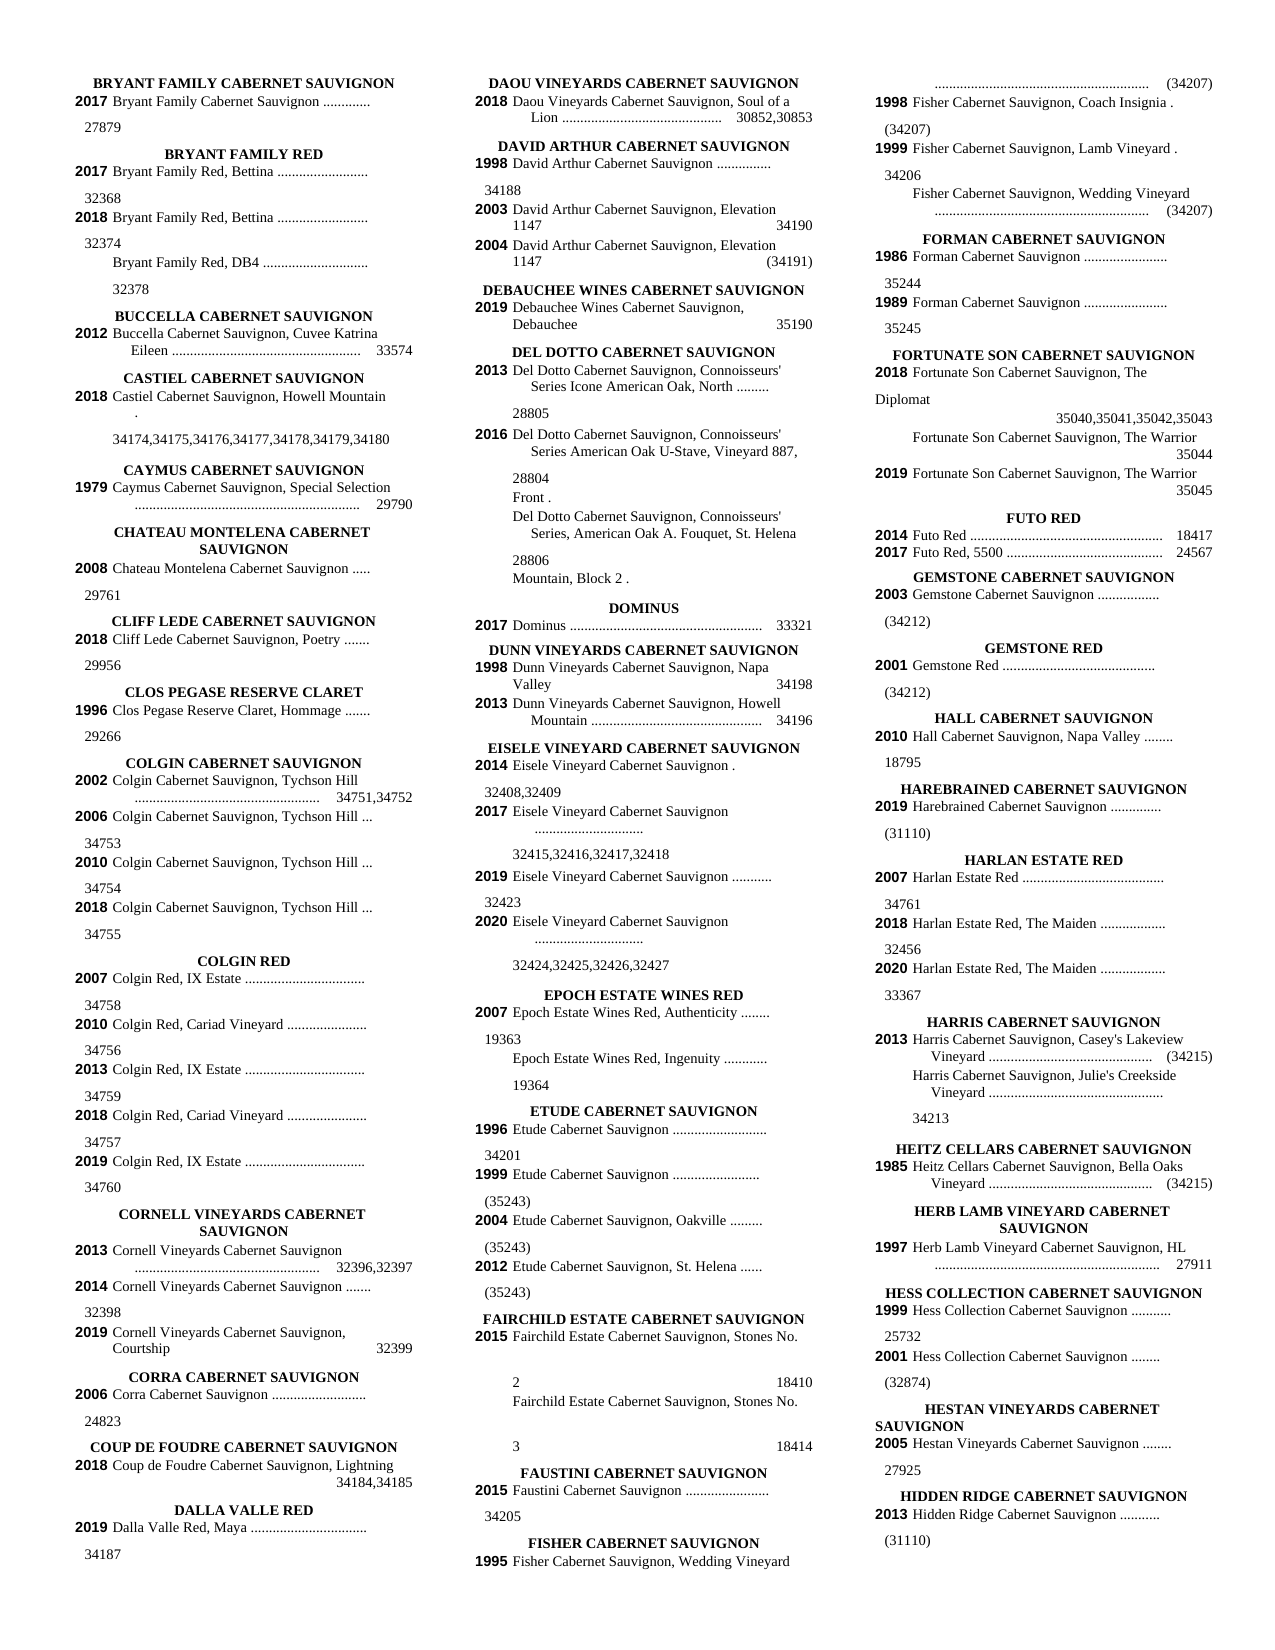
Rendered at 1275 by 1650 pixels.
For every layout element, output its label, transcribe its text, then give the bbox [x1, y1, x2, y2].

text GEMSTONE CABERNET SAUVIGNON [875, 569, 1200, 586]
text HEITZ CELLARS CABERNET SAUVIGNON [875, 1141, 1200, 1157]
text COUP DE FOUDRE CABERNET SAUVIGNON [75, 1439, 400, 1456]
text 2003 David Arthur Cabernet Sauvignon, Elevation [475, 200, 800, 217]
text CORRA CABERNET SAUVIGNON [75, 1368, 400, 1385]
text 2010 Colgin Red, Cariad Vineyard ...................... 34756 [75, 1015, 400, 1061]
text 2019 Debauchee Wines Cabernet Sauvignon, [475, 299, 800, 316]
text 2015 Fairchild Estate Cabernet Sauvignon, Stones No. [475, 1328, 800, 1374]
text CAYMUS CABERNET SAUVIGNON [75, 461, 400, 478]
text HAREBRAINED CABERNET SAUVIGNON [875, 781, 1200, 798]
text SAUVIGNON [75, 541, 400, 557]
text ................................................... 34751,34752 [75, 789, 400, 806]
text CORNELL VINEYARDS CABERNET [75, 1206, 400, 1223]
text 2017 Bryant Family Cabernet Sauvignon ............. 27879 [75, 92, 400, 138]
text Del Dotto Cabernet Sauvignon, Connoisseurs' [475, 508, 800, 525]
text 2017 Eisele Vineyard Cabernet Sauvignon [475, 803, 800, 819]
text 2007 Harlan Estate Red ....................................... 34761 [875, 869, 1200, 914]
text 2007 Colgin Red, IX Estate ................................. 34758 [75, 970, 400, 1015]
text 35044 [875, 446, 1200, 462]
text 2019 Harebrained Cabernet Sauvignon .............. (31110) [875, 798, 1200, 844]
text HALL CABERNET SAUVIGNON [875, 710, 1200, 727]
text 2002 Colgin Cabernet Sauvignon, Tychson Hill [75, 772, 400, 789]
text 2016 Del Dotto Cabernet Sauvignon, Connoisseurs' [475, 426, 800, 443]
text Fairchild Estate Cabernet Sauvignon, Stones No. [475, 1393, 800, 1438]
text 1979 Caymus Cabernet Sauvignon, Special Selection [75, 478, 400, 495]
text 2017 Dominus ..................................................... 33321 [475, 617, 800, 633]
text CLOS PEGASE RESERVE CLARET [75, 684, 400, 701]
text 1998 David Arthur Cabernet Sauvignon ............... 34188 [475, 155, 800, 200]
text ........................................................... (34207) [875, 75, 1200, 92]
text Courtship 32399 [75, 1340, 400, 1357]
text HESS COLLECTION CABERNET SAUVIGNON [875, 1284, 1200, 1301]
text 2018 Colgin Red, Cariad Vineyard ...................... 34757 [75, 1107, 400, 1152]
text Epoch Estate Wines Red, Ingenuity ............ 19364 [475, 1050, 800, 1095]
text 2014 Futo Red ..................................................... 18417 [875, 527, 1200, 544]
text BRYANT FAMILY RED [75, 146, 400, 162]
text 1147 34190 [475, 217, 800, 234]
text 3 18414 [475, 1438, 800, 1455]
text 2019 Colgin Red, IX Estate ................................. 34760 [75, 1152, 400, 1198]
text 2003 Gemstone Cabernet Sauvignon ................. (34212) [875, 586, 1200, 632]
text Lion ............................................ 30852,30853 [475, 109, 800, 126]
text 2018 Colgin Cabernet Sauvignon, Tychson Hill ... 34755 [75, 899, 400, 945]
text 2013 Harris Cabernet Sauvignon, Casey's Lakeview [875, 1031, 1200, 1048]
text CLIFF LEDE CABERNET SAUVIGNON [75, 613, 400, 630]
text 2018 Daou Vineyards Cabernet Sauvignon, Soul of a [475, 92, 800, 109]
text Vineyard ............................................. (34215) [875, 1048, 1200, 1064]
text 2007 Epoch Estate Wines Red, Authenticity ........ 19363 [475, 1004, 800, 1050]
text .............................. 32424,32425,32426,32427 [475, 930, 800, 975]
text 2014 Cornell Vineyards Cabernet Sauvignon ....... 32398 [75, 1278, 400, 1323]
text EPOCH ESTATE WINES RED [475, 987, 800, 1004]
text Debauchee 35190 [475, 316, 800, 332]
text 2018 Castiel Cabernet Sauvignon, Howell Mountain [75, 387, 400, 404]
text Mountain, Block 2 . [475, 570, 800, 587]
text Valley 34198 [475, 675, 800, 692]
text 1985 Heitz Cellars Cabernet Sauvignon, Bella Oaks [875, 1158, 1200, 1175]
text DUNN VINEYARDS CABERNET SAUVIGNON [475, 641, 800, 658]
text 2020 Eisele Vineyard Cabernet Sauvignon [475, 913, 800, 930]
text ................................................... 32396,32397 [75, 1258, 400, 1275]
text Series American Oak U-Stave, Vineyard 887, 28804 [475, 443, 800, 488]
text DAOU VINEYARDS CABERNET SAUVIGNON [475, 75, 800, 92]
text Front . [475, 488, 800, 505]
text HIDDEN RIDGE CABERNET SAUVIGNON [875, 1488, 1200, 1505]
text 2018 Bryant Family Red, Bettina ......................... 32374 [75, 208, 400, 254]
text 2018 Fortunate Son Cabernet Sauvignon, The Diplomat [875, 364, 1200, 410]
text 2014 Eisele Vineyard Cabernet Sauvignon . 32408,32409 [475, 757, 800, 803]
text FUTO RED [875, 510, 1200, 527]
text 2017 Futo Red, 5500 ........................................... 24567 [875, 544, 1200, 561]
text ........................................................... (34207) [875, 202, 1200, 219]
text 2001 Gemstone Red .......................................... (34212) [875, 657, 1200, 702]
text 1996 Etude Cabernet Sauvignon .......................... 34201 [475, 1120, 800, 1166]
text 2006 Corra Cabernet Sauvignon .......................... 24823 [75, 1386, 400, 1431]
text 2013 Cornell Vineyards Cabernet Sauvignon [75, 1242, 400, 1258]
text Harris Cabernet Sauvignon, Julie's Creekside [875, 1067, 1200, 1083]
text 1997 Herb Lamb Vineyard Cabernet Sauvignon, HL [875, 1239, 1200, 1256]
text ETUDE CABERNET SAUVIGNON [475, 1103, 800, 1120]
text FORMAN CABERNET SAUVIGNON [875, 231, 1200, 247]
text FAUSTINI CABERNET SAUVIGNON [475, 1464, 800, 1481]
text CHATEAU MONTELENA CABERNET [75, 524, 400, 541]
text DALLA VALLE RED [75, 1502, 400, 1518]
text 2015 Faustini Cabernet Sauvignon ....................... 34205 [475, 1482, 800, 1527]
text 2019 Eisele Vineyard Cabernet Sauvignon ........... 32423 [475, 867, 800, 913]
text COLGIN RED [75, 953, 400, 969]
text 2012 Etude Cabernet Sauvignon, St. Helena ...... (35243) [475, 1257, 800, 1303]
text HARLAN ESTATE RED [875, 852, 1200, 868]
text 2019 Dalla Valle Red, Maya ................................ 34187 [75, 1519, 400, 1564]
text 2013 Dunn Vineyards Cabernet Sauvignon, Howell [475, 694, 800, 711]
text GEMSTONE RED [875, 639, 1200, 656]
text HERB LAMB VINEYARD CABERNET [875, 1203, 1200, 1220]
text .............................................................. 29790 [75, 495, 400, 512]
text 35045 [875, 481, 1200, 498]
text 2013 Colgin Red, IX Estate ................................. 34759 [75, 1061, 400, 1107]
text 2019 Cornell Vineyards Cabernet Sauvignon, [75, 1323, 400, 1340]
text BRYANT FAMILY CABERNET SAUVIGNON [75, 75, 400, 92]
text 2005 Hestan Vineyards Cabernet Sauvignon ........ 27925 [875, 1435, 1200, 1480]
text 2010 Colgin Cabernet Sauvignon, Tychson Hill ... 34754 [75, 853, 400, 899]
text SAUVIGNON [75, 1223, 400, 1239]
text 1147 (34191) [475, 253, 800, 270]
text 2004 David Arthur Cabernet Sauvignon, Elevation [475, 236, 800, 253]
text DOMINUS [475, 599, 800, 616]
text 2019 Fortunate Son Cabernet Sauvignon, The Warrior [875, 464, 1200, 481]
text 1989 Forman Cabernet Sauvignon ....................... 35245 [875, 293, 1200, 339]
text 2004 Etude Cabernet Sauvignon, Oakville ......... (35243) [475, 1212, 800, 1257]
text 1999 Fisher Cabernet Sauvignon, Lamb Vineyard . 34206 [875, 140, 1200, 185]
text 34184,34185 [75, 1473, 400, 1490]
text 2017 Bryant Family Red, Bettina ......................... 32368 [75, 163, 400, 208]
text .............................. 32415,32416,32417,32418 [475, 819, 800, 865]
text HESTAN VINEYARDS CABERNET SAUVIGNON [875, 1401, 1200, 1434]
text 2018 Cliff Lede Cabernet Sauvignon, Poetry ....... 29956 [75, 630, 400, 676]
text Fisher Cabernet Sauvignon, Wedding Vineyard [875, 185, 1200, 202]
text EISELE VINEYARD CABERNET SAUVIGNON [475, 740, 800, 757]
text DAVID ARTHUR CABERNET SAUVIGNON [475, 137, 800, 154]
text FORTUNATE SON CABERNET SAUVIGNON [875, 347, 1200, 364]
text .............................................................. 27911 [875, 1256, 1200, 1273]
text BUCCELLA CABERNET SAUVIGNON [75, 308, 400, 324]
text 2006 Colgin Cabernet Sauvignon, Tychson Hill ... 34753 [75, 808, 400, 853]
text 2010 Hall Cabernet Sauvignon, Napa Valley ........ 18795 [875, 727, 1200, 773]
text 1998 Dunn Vineyards Cabernet Sauvignon, Napa [475, 658, 800, 675]
text 2 18410 [475, 1374, 800, 1390]
text . 34174,34175,34176,34177,34178,34179,34180 [75, 404, 400, 450]
text 1986 Forman Cabernet Sauvignon ....................... 35244 [875, 248, 1200, 293]
text COLGIN CABERNET SAUVIGNON [75, 755, 400, 771]
text CASTIEL CABERNET SAUVIGNON [75, 370, 400, 387]
text 2020 Harlan Estate Red, The Maiden .................. 33367 [875, 960, 1200, 1006]
text Bryant Family Red, DB4 ............................. 32378 [75, 254, 400, 300]
text FISHER CABERNET SAUVIGNON [475, 1535, 800, 1552]
text 35040,35041,35042,35043 [875, 410, 1200, 426]
text Vineyard ............................................. (34215) [875, 1175, 1200, 1192]
text 1999 Etude Cabernet Sauvignon ........................ (35243) [475, 1166, 800, 1212]
text Mountain ............................................... 34196 [475, 711, 800, 728]
text 2008 Chateau Montelena Cabernet Sauvignon ..... 29761 [75, 560, 400, 605]
text DEL DOTTO CABERNET SAUVIGNON [475, 344, 800, 361]
text Fortunate Son Cabernet Sauvignon, The Warrior [875, 429, 1200, 446]
text 2018 Coup de Foudre Cabernet Sauvignon, Lightning [75, 1456, 400, 1473]
text 1995 Fisher Cabernet Sauvignon, Wedding Vineyard [475, 1552, 800, 1569]
text 2001 Hess Collection Cabernet Sauvignon ........ (32874) [875, 1347, 1200, 1393]
text DEBAUCHEE WINES CABERNET SAUVIGNON [475, 282, 800, 298]
text 2018 Harlan Estate Red, The Maiden .................. 32456 [875, 914, 1200, 960]
text Eileen .................................................... 33574 [75, 342, 400, 358]
text 1999 Hess Collection Cabernet Sauvignon ........... 25732 [875, 1302, 1200, 1347]
text Series, American Oak A. Fouquet, St. Helena 28806 [475, 525, 800, 570]
text FAIRCHILD ESTATE CABERNET SAUVIGNON [475, 1311, 800, 1328]
text Vineyard ................................................ 34213 [875, 1083, 1200, 1129]
text 2013 Del Dotto Cabernet Sauvignon, Connoisseurs' [475, 361, 800, 378]
text HARRIS CABERNET SAUVIGNON [875, 1014, 1200, 1030]
text 2012 Buccella Cabernet Sauvignon, Cuvee Katrina [75, 325, 400, 342]
text 1998 Fisher Cabernet Sauvignon, Coach Insignia . (34207) [875, 94, 1200, 140]
text 1996 Clos Pegase Reserve Claret, Hommage ....... 29266 [75, 701, 400, 747]
text Series Icone American Oak, North ......... 28805 [475, 378, 800, 424]
text SAUVIGNON [875, 1220, 1200, 1237]
text 2013 Hidden Ridge Cabernet Sauvignon ........... (31110) [875, 1505, 1200, 1551]
